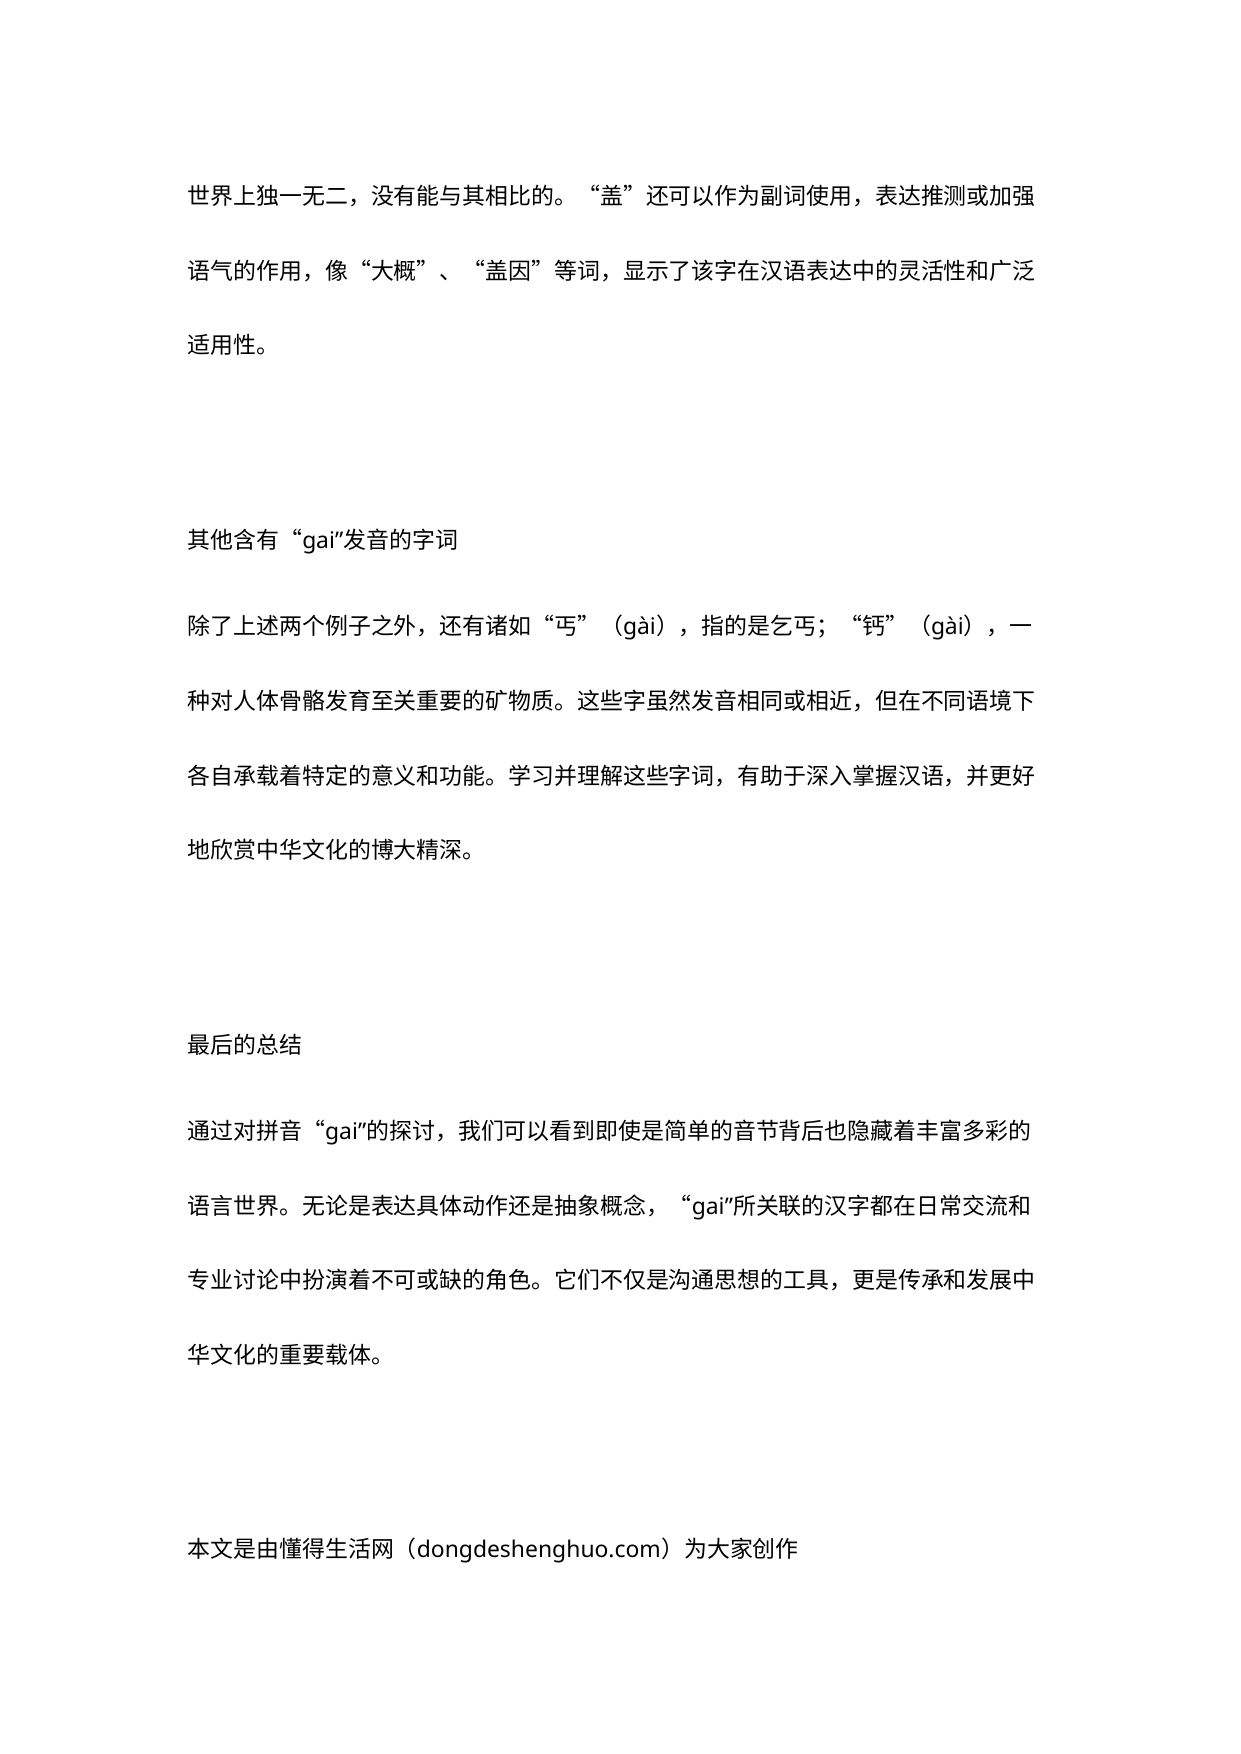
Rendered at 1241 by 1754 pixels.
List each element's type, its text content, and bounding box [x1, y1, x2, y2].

text 通过对拼音“gai”的探讨，我们可以看到即使是简单的音节背后也隐藏着丰富多彩的语言世界。无论是表达具体动作还是抽象概念，“gai”所关联的汉字都在日常交流和专业讨论中扮演着不可或缺的角色。它们不仅是沟通思想的工具，更是传承和发展中华文化的重要载体。 [187, 1097, 1053, 1386]
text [187, 162, 1053, 376]
text 除了上述两个例子之外，还有诸如“丐”（gài），指的是乞丐；“钙”（gài），一种对人体骨骼发育至关重要的矿物质。这些字虽然发音相同或相近，但在不同语境下各自承载着特定的意义和功能。学习并理解这些字词，有助于深入掌握汉语，并更好地欣赏中华文化的博大精深。 [187, 592, 1053, 881]
text 其他含有“gai”发音的字词 [187, 506, 1053, 571]
text 本文是由懂得生活网（dongdeshenghuo.com）为大家创作 [187, 1516, 1053, 1581]
text 最后的总结 [187, 1011, 1053, 1076]
